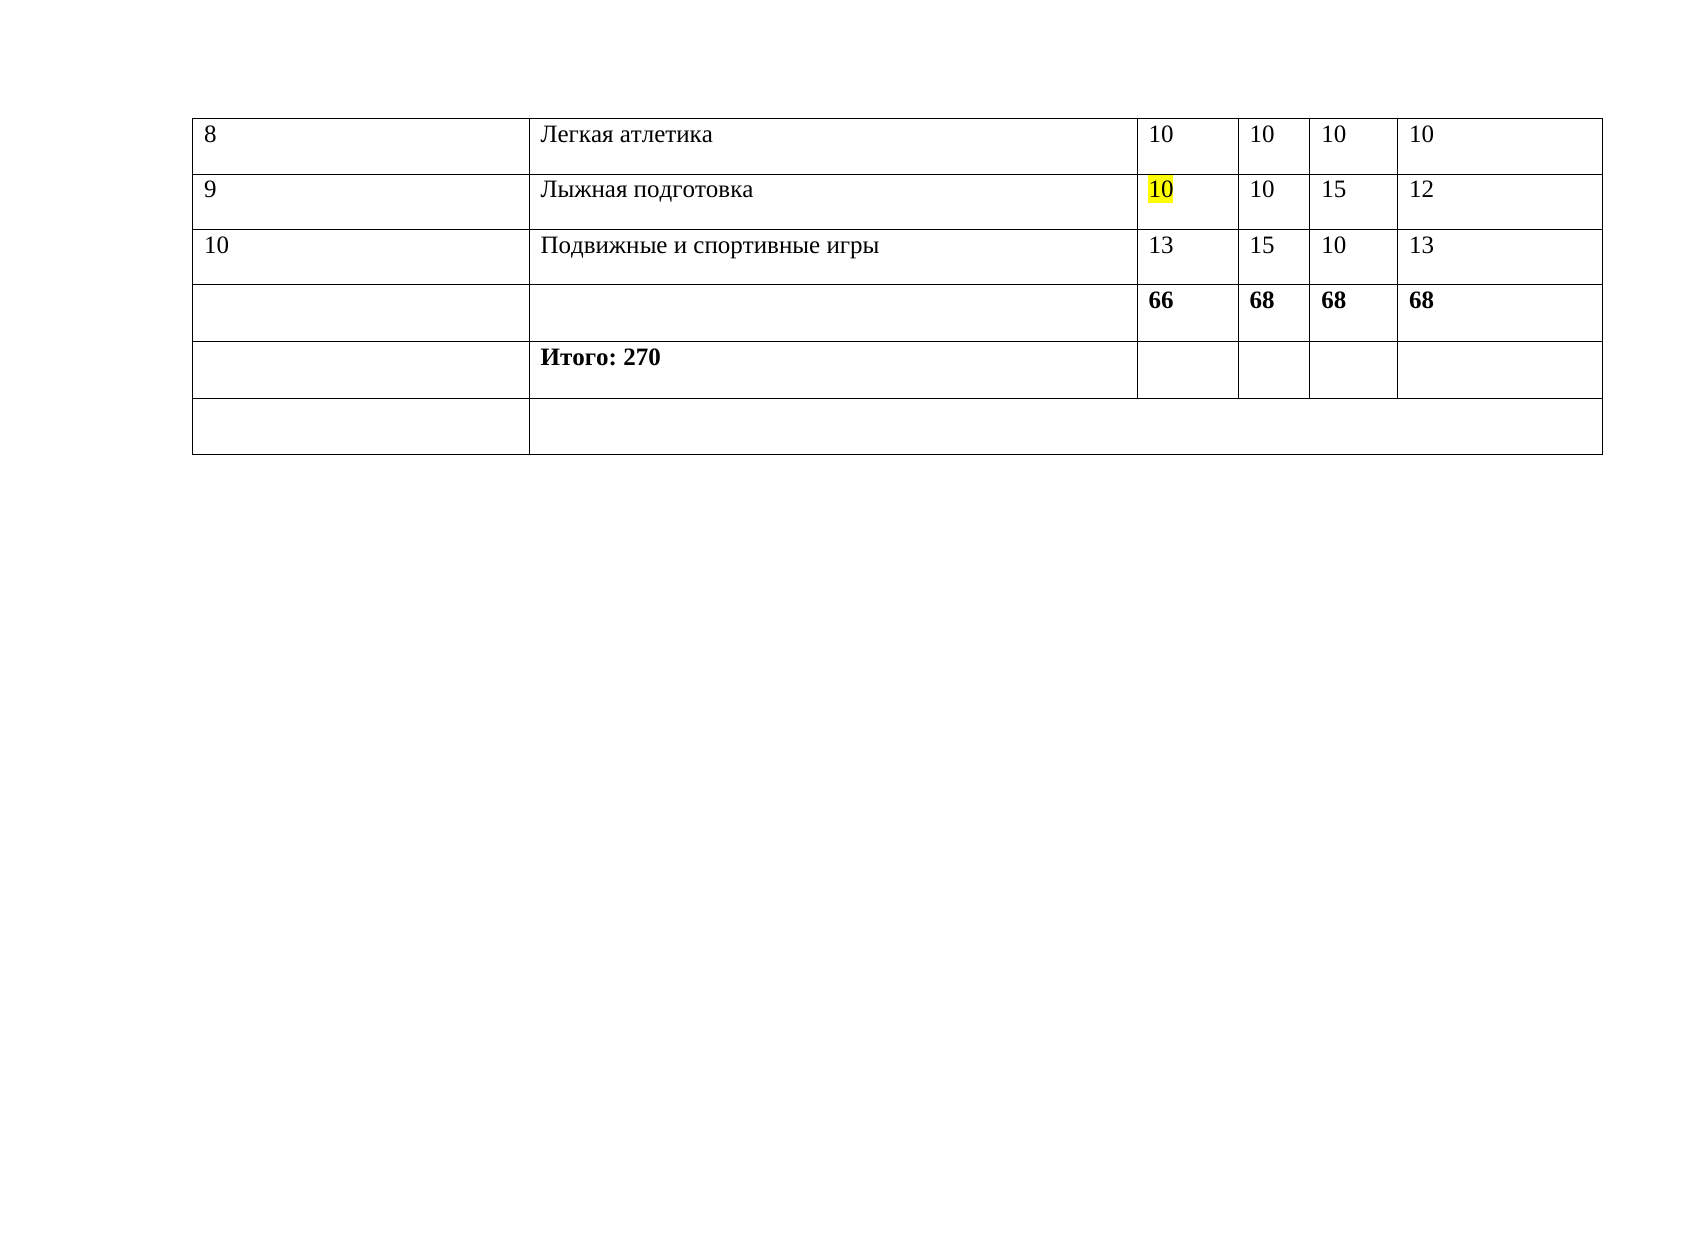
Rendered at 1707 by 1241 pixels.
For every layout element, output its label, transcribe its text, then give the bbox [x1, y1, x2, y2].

table_cell 10 [1239, 175, 1309, 229]
table_cell 9 [193, 175, 529, 229]
table_cell 15 [1310, 175, 1397, 229]
table_cell 13 [1138, 230, 1238, 284]
table_cell [1138, 342, 1238, 397]
table_cell [530, 399, 1602, 454]
table_cell [1239, 342, 1309, 397]
table_cell 13 [1398, 230, 1602, 284]
table_cell 10 [193, 230, 529, 284]
table_cell 12 [1398, 175, 1602, 229]
table_cell 10 [1138, 119, 1238, 173]
table_cell 10 [1239, 119, 1309, 173]
table_cell Подвижные и спортивные игры [530, 230, 1137, 284]
table_cell 10 [1310, 119, 1397, 173]
table_cell 10 [1310, 230, 1397, 284]
table_cell [1398, 342, 1602, 397]
table_cell Легкая атлетика [530, 119, 1137, 173]
table_cell 10 [1398, 119, 1602, 173]
table_cell Лыжная подготовка [530, 175, 1137, 229]
table_cell 68 [1310, 285, 1397, 341]
table_cell 8 [193, 119, 529, 173]
table_cell [193, 342, 529, 397]
table_cell 68 [1239, 285, 1309, 341]
table_cell 68 [1398, 285, 1602, 341]
table_cell 15 [1239, 230, 1309, 284]
table_cell Итого: 270 [530, 342, 1137, 397]
table_cell 66 [1138, 285, 1238, 341]
table_cell [530, 285, 1137, 341]
table_cell [193, 399, 529, 454]
table_cell 10 [1138, 175, 1238, 229]
table_cell [1310, 342, 1397, 397]
table_cell [193, 285, 529, 341]
